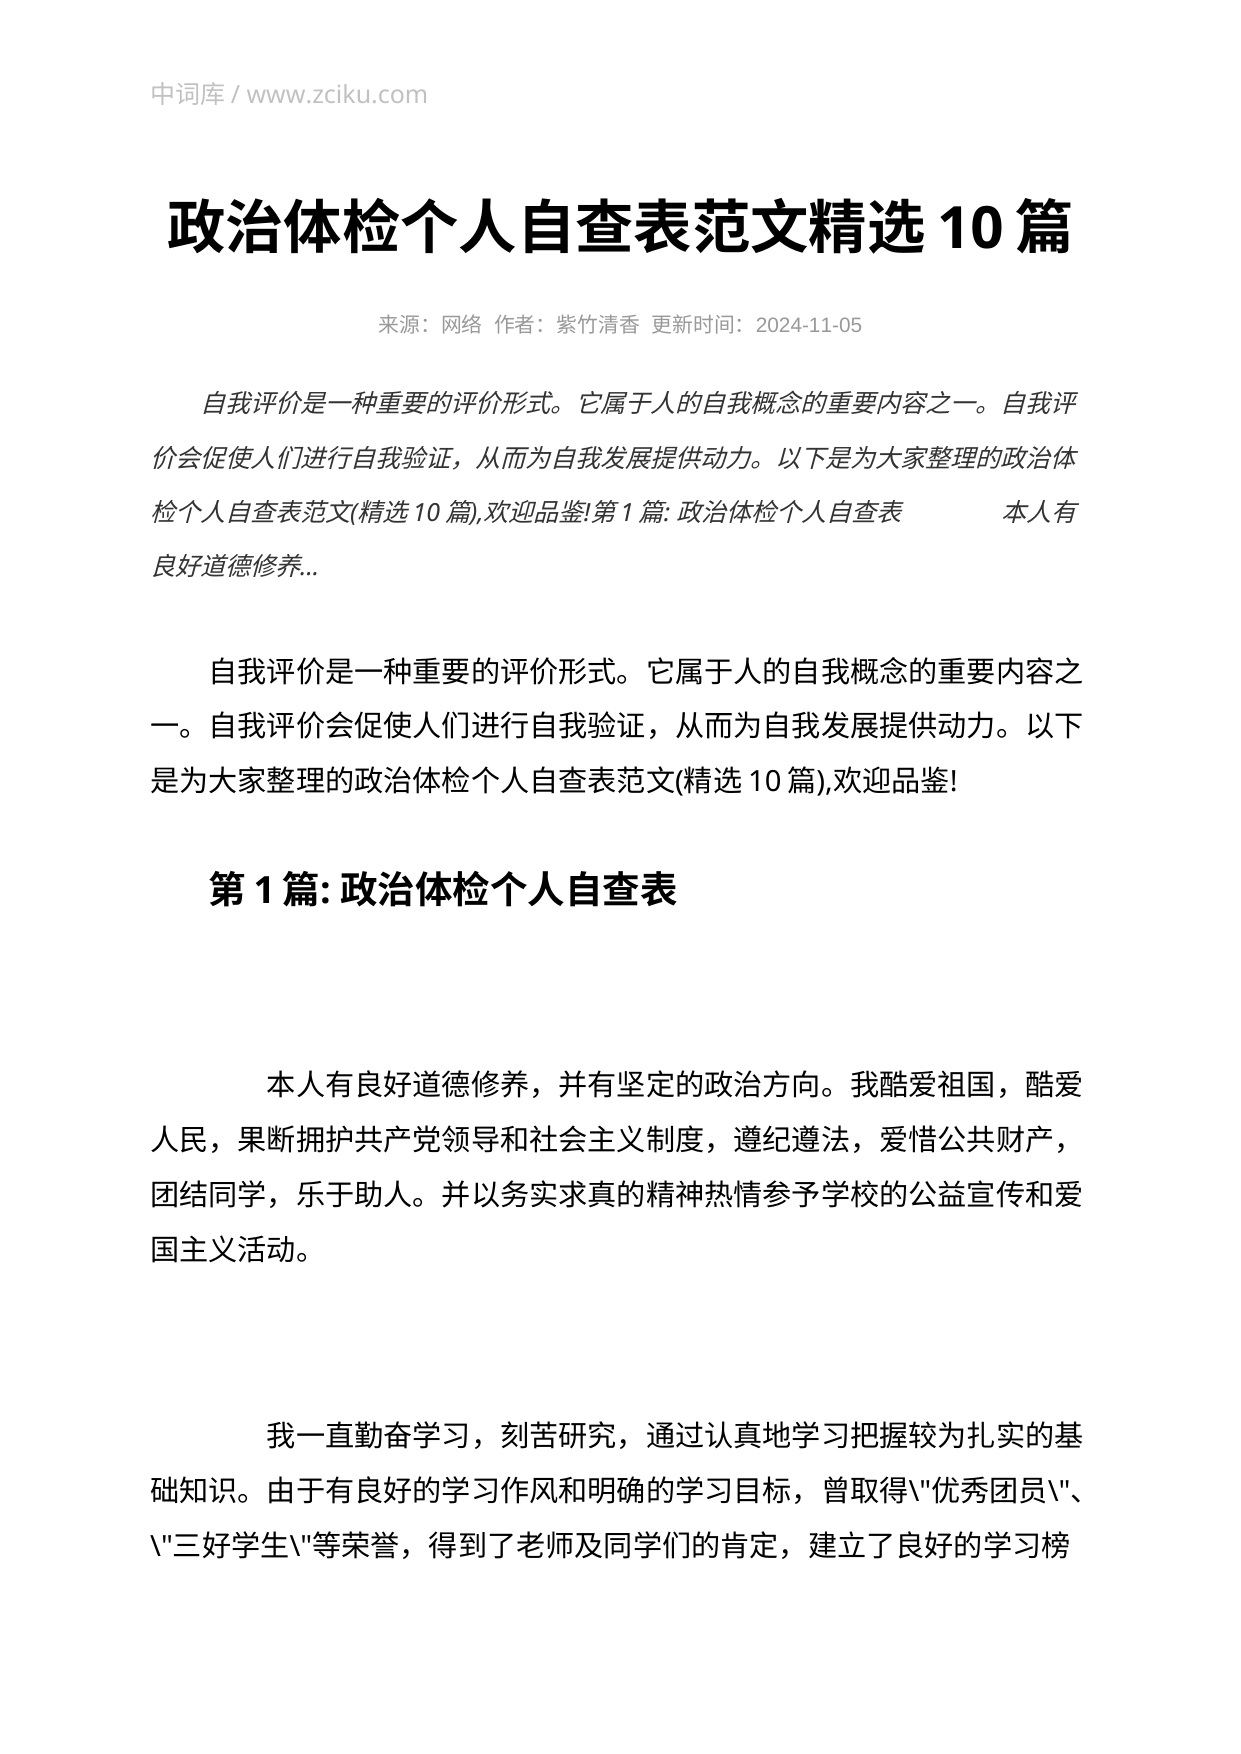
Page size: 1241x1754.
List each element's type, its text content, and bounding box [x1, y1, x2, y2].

subtitle 政治体检个人自查表范文精选10篇 [150, 181, 1090, 266]
text 自我评价是一种重要的评价形式。它属于人的自我概念的重要内容之一。自我评价会促使人们进行自我验证，从而为自我发展提供动力。以下是为大家整理的政治体检个人自查表范文(精选10篇),欢迎品鉴! [150, 648, 1090, 800]
text 来源：网络 作者：紫竹清香 更新时间：2024-11-05 [150, 313, 1090, 337]
text 第1篇: 政治体检个人自查表 [150, 860, 1090, 914]
text 本人有良好道德修养，并有坚定的政治方向。我酷爱祖国，酷爱人民，果断拥护共产党领导和社会主义制度，遵纪遵法，爱惜公共财产，团结同学，乐于助人。并以务实求真的精神热情参予学校的公益宣传和爱国主义活动。 [150, 1062, 1090, 1269]
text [150, 1412, 1090, 1564]
text 自我评价是一种重要的评价形式。它属于人的自我概念的重要内容之一。自我评价会促使人们进行自我验证，从而为自我发展提供动力。以下是为大家整理的政治体检个人自查表范文(精选10篇),欢迎品鉴!第1篇: 政治体检个人自查表 本人有良好道德修养... [150, 384, 1090, 583]
